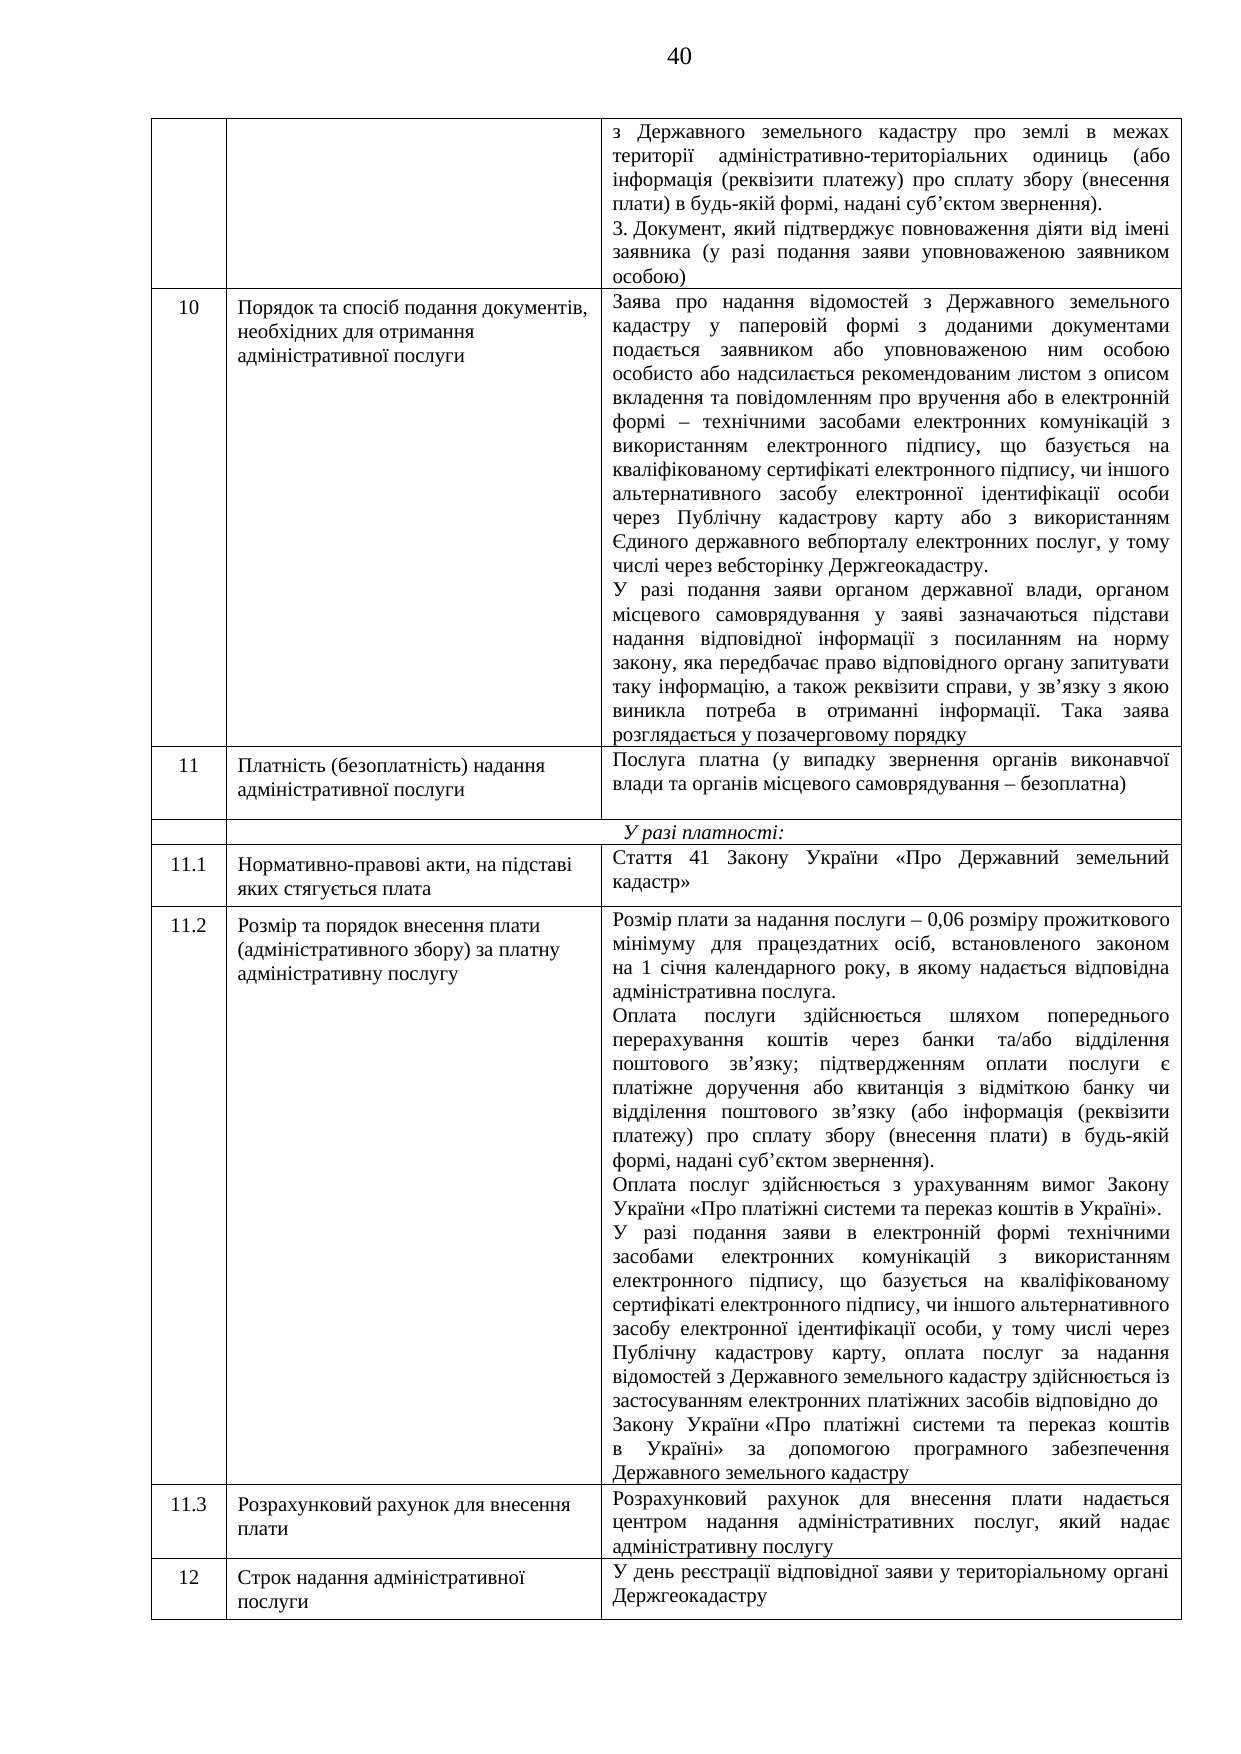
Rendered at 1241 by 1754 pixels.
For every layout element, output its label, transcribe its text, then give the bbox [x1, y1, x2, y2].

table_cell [227, 119, 601, 288]
table_cell Нормативно-правові акти, на підставі яких стягується плата [227, 845, 601, 906]
table_cell Розмір плати за надання послуги – 0,06 розміру прожиткового мінімуму для працездатних осіб, встановленого законом на 1 січня календарного року, в якому надається відповідна адміністративна послуга. Оплата послуги здійснюється шляхом попереднього перерахування коштів через банки та/або відділення поштового зв’язку; підтвердженням оплати послуги є платіжне доручення або квитанція з відміткою банку чи відділення поштового зв’язку (або інформація (реквізити платежу) про сплату збору (внесення плати) в будь-якій формі, надані суб’єктом звернення). Оплата послуг здійснюється з урахуванням вимог Закону України «Про платіжні системи та переказ коштів в Україні». У разі подання заяви в електронній формі технічними засобами електронних комунікацій з використанням електронного підпису, що базується на кваліфікованому сертифікаті електронного підпису, чи іншого альтернативного засобу електронної ідентифікації особи, у тому числі через Публічну кадастрову карту, оплата послуг за надання відомостей з Державного земельного кадастру здійснюється із застосуванням електронних платіжних засобів відповідно до Закону України «Про платіжні системи та переказ коштів в Україні» за допомогою програмного забезпечення Державного земельного кадастру [602, 907, 1181, 1484]
table_cell У разі платності: [227, 820, 1181, 844]
table_cell 11 [152, 747, 226, 819]
table_cell Послуга платна (у випадку звернення органів виконавчої влади та органів місцевого самоврядування – безоплатна) [602, 747, 1181, 819]
table_cell 11.2 [152, 907, 226, 1484]
table_cell 12 [152, 1559, 226, 1619]
table_cell 11.1 [152, 845, 226, 906]
table_cell Стаття 41 Закону України «Про Державний земельний кадастр» [602, 845, 1181, 906]
table_cell Строк надання адміністративної послуги [227, 1559, 601, 1619]
table_cell 10 [152, 289, 226, 746]
table_cell Порядок та спосіб подання документів, необхідних для отримання адміністративної послуги [227, 289, 601, 746]
table_cell Розрахунковий рахунок для внесення плати надається центром надання адміністративних послуг, який надає адміністративну послугу [602, 1485, 1181, 1558]
table_cell 9 [152, 119, 226, 288]
table_cell Розмір та порядок внесення плати (адміністративного збору) за платну адміністративну послугу [227, 907, 601, 1484]
table_cell 11.3 [152, 1485, 226, 1558]
table_cell У день реєстрації відповідної заяви у територіальному органі Держгеокадастру [602, 1559, 1181, 1619]
table_cell [152, 820, 226, 844]
table_cell Платність (безоплатність) надання адміністративної послуги [227, 747, 601, 819]
table_cell Заява про надання відомостей з Державного земельного кадастру у паперовій формі з доданими документами подається заявником або уповноваженою ним особою особисто або надсилається рекомендованим листом з описом вкладення та повідомленням про вручення або в електронній формі – технічними засобами електронних комунікацій з використанням електронного підпису, що базується на кваліфікованому сертифікаті електронного підпису, чи іншого альтернативного засобу електронної ідентифікації особи через Публічну кадастрову карту або з використанням Єдиного державного вебпорталу електронних послуг, у тому числі через вебсторінку Держгеокадастру. У разі подання заяви органом державної влади, органом місцевого самоврядування у заяві зазначаються підстави надання відповідної інформації з посиланням на норму закону, яка передбачає право відповідного органу запитувати таку інформацію, а також реквізити справи, у зв’язку з якою виникла потреба в отриманні інформації. Така заява розглядається у позачерговому порядку [602, 289, 1181, 746]
table_cell Розрахунковий рахунок для внесення плати [227, 1485, 601, 1558]
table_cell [602, 119, 1181, 288]
